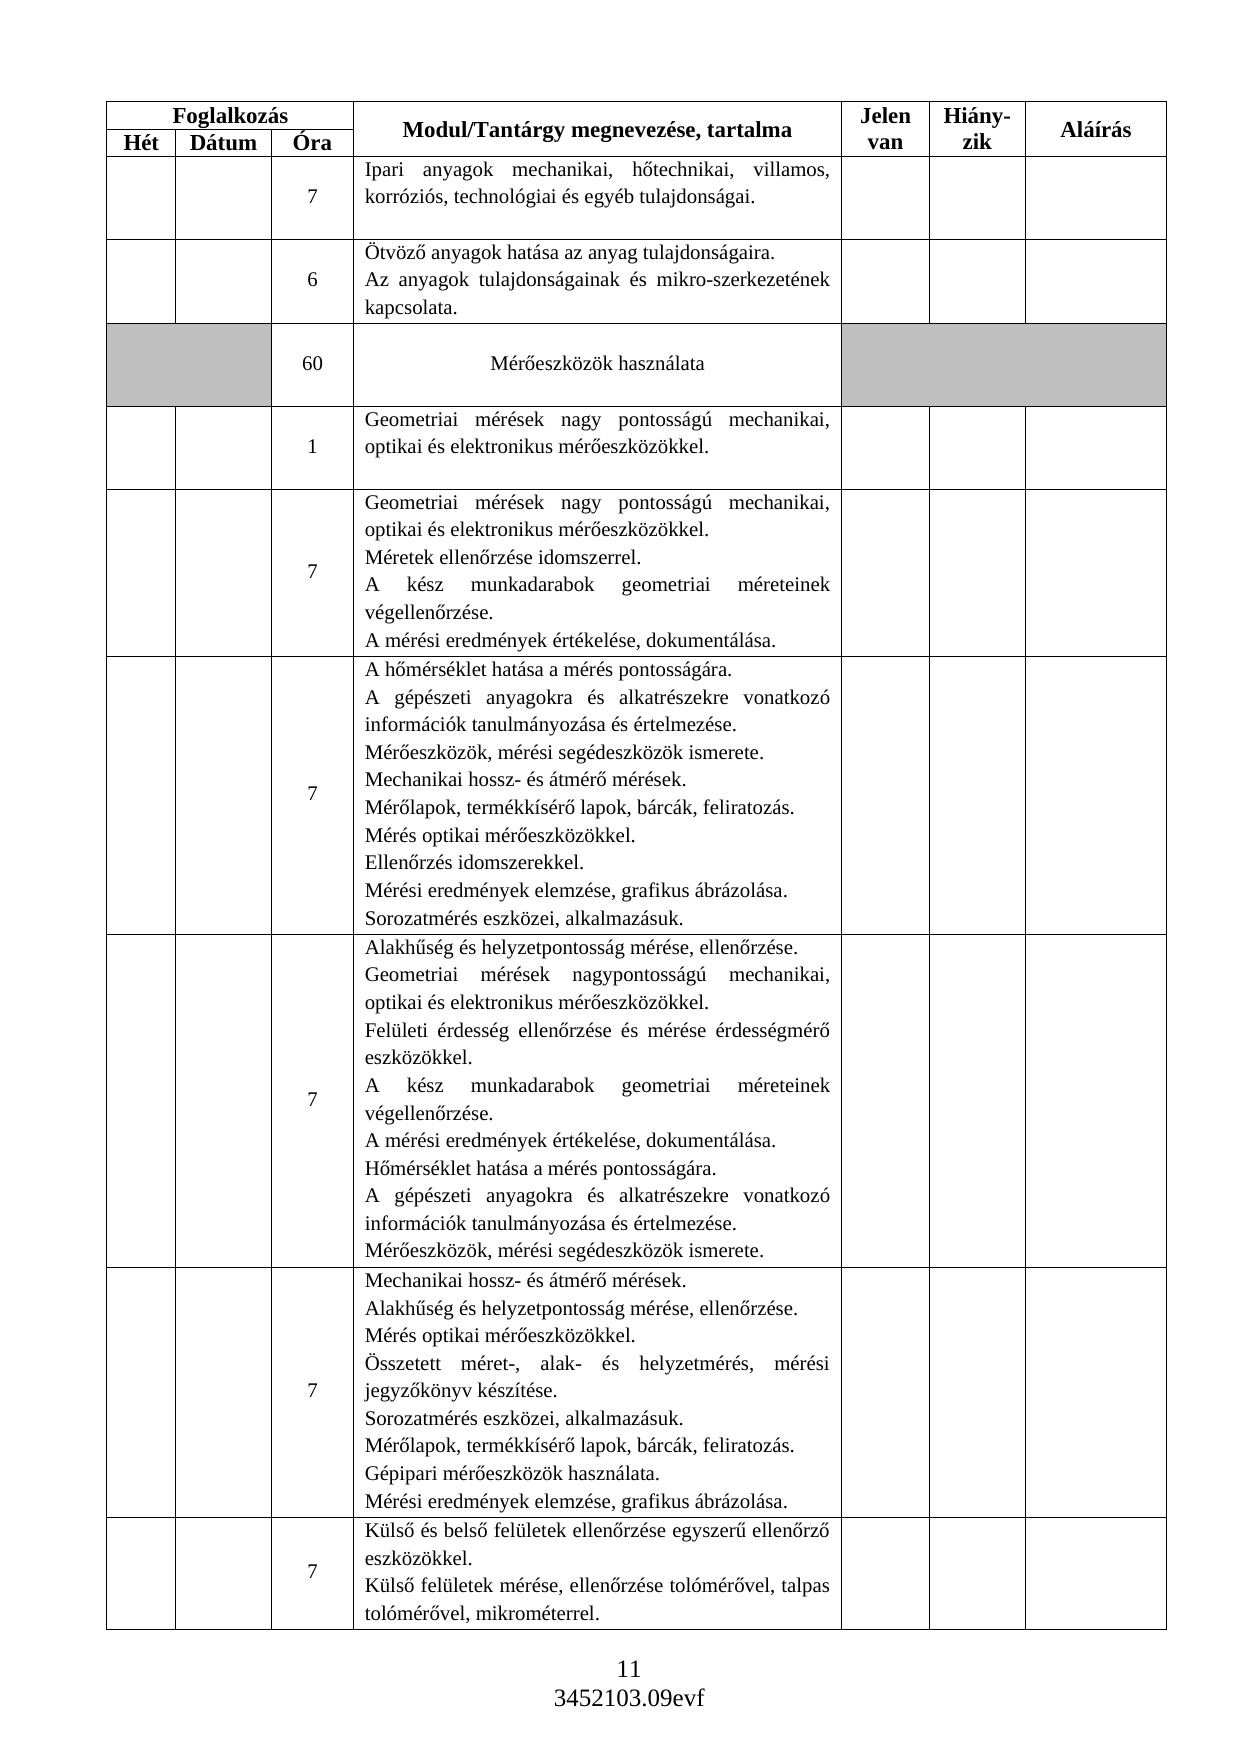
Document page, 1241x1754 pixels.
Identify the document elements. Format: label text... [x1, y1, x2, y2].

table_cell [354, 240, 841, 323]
table_cell Hét [107, 130, 175, 156]
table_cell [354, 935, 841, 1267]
table_header Foglalkozás [107, 102, 353, 128]
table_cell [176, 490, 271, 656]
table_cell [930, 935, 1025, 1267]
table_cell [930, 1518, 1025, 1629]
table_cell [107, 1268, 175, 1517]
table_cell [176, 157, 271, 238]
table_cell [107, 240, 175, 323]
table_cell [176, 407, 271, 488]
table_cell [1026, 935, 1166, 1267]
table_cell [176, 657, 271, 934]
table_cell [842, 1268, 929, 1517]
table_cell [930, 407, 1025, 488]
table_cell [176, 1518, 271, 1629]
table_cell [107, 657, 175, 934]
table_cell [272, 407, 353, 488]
table_header Hiány- zik (fő) [930, 102, 1025, 156]
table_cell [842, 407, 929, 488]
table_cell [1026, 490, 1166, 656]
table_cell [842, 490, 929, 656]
table_header Jelen van (fő) [842, 102, 929, 156]
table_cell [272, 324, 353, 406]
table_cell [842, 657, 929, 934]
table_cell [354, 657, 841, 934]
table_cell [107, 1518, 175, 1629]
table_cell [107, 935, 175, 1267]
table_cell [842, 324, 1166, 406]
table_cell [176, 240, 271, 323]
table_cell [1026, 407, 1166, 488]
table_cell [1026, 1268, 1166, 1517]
table_header Aláírás [1026, 102, 1166, 156]
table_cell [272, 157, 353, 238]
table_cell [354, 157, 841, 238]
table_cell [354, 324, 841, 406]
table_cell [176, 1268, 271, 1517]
table_cell Óra [272, 130, 353, 156]
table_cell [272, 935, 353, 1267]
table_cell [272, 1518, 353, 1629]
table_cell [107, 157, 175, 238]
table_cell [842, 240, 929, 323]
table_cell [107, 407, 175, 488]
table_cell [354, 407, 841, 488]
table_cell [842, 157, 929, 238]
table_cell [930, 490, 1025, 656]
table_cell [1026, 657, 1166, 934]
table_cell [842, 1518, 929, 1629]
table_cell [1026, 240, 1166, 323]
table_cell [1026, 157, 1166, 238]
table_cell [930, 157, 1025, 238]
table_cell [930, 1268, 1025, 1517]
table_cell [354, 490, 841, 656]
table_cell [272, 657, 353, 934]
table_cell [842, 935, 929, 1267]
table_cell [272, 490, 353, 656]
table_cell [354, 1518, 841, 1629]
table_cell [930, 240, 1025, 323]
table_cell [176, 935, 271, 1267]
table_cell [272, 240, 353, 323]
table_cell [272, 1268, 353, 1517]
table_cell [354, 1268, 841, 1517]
table_header Modul/Tantárgy megnevezése, tartalma [354, 102, 841, 156]
table_cell Dátum [176, 130, 271, 156]
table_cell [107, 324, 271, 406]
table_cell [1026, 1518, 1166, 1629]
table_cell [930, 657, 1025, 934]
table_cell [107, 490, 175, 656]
